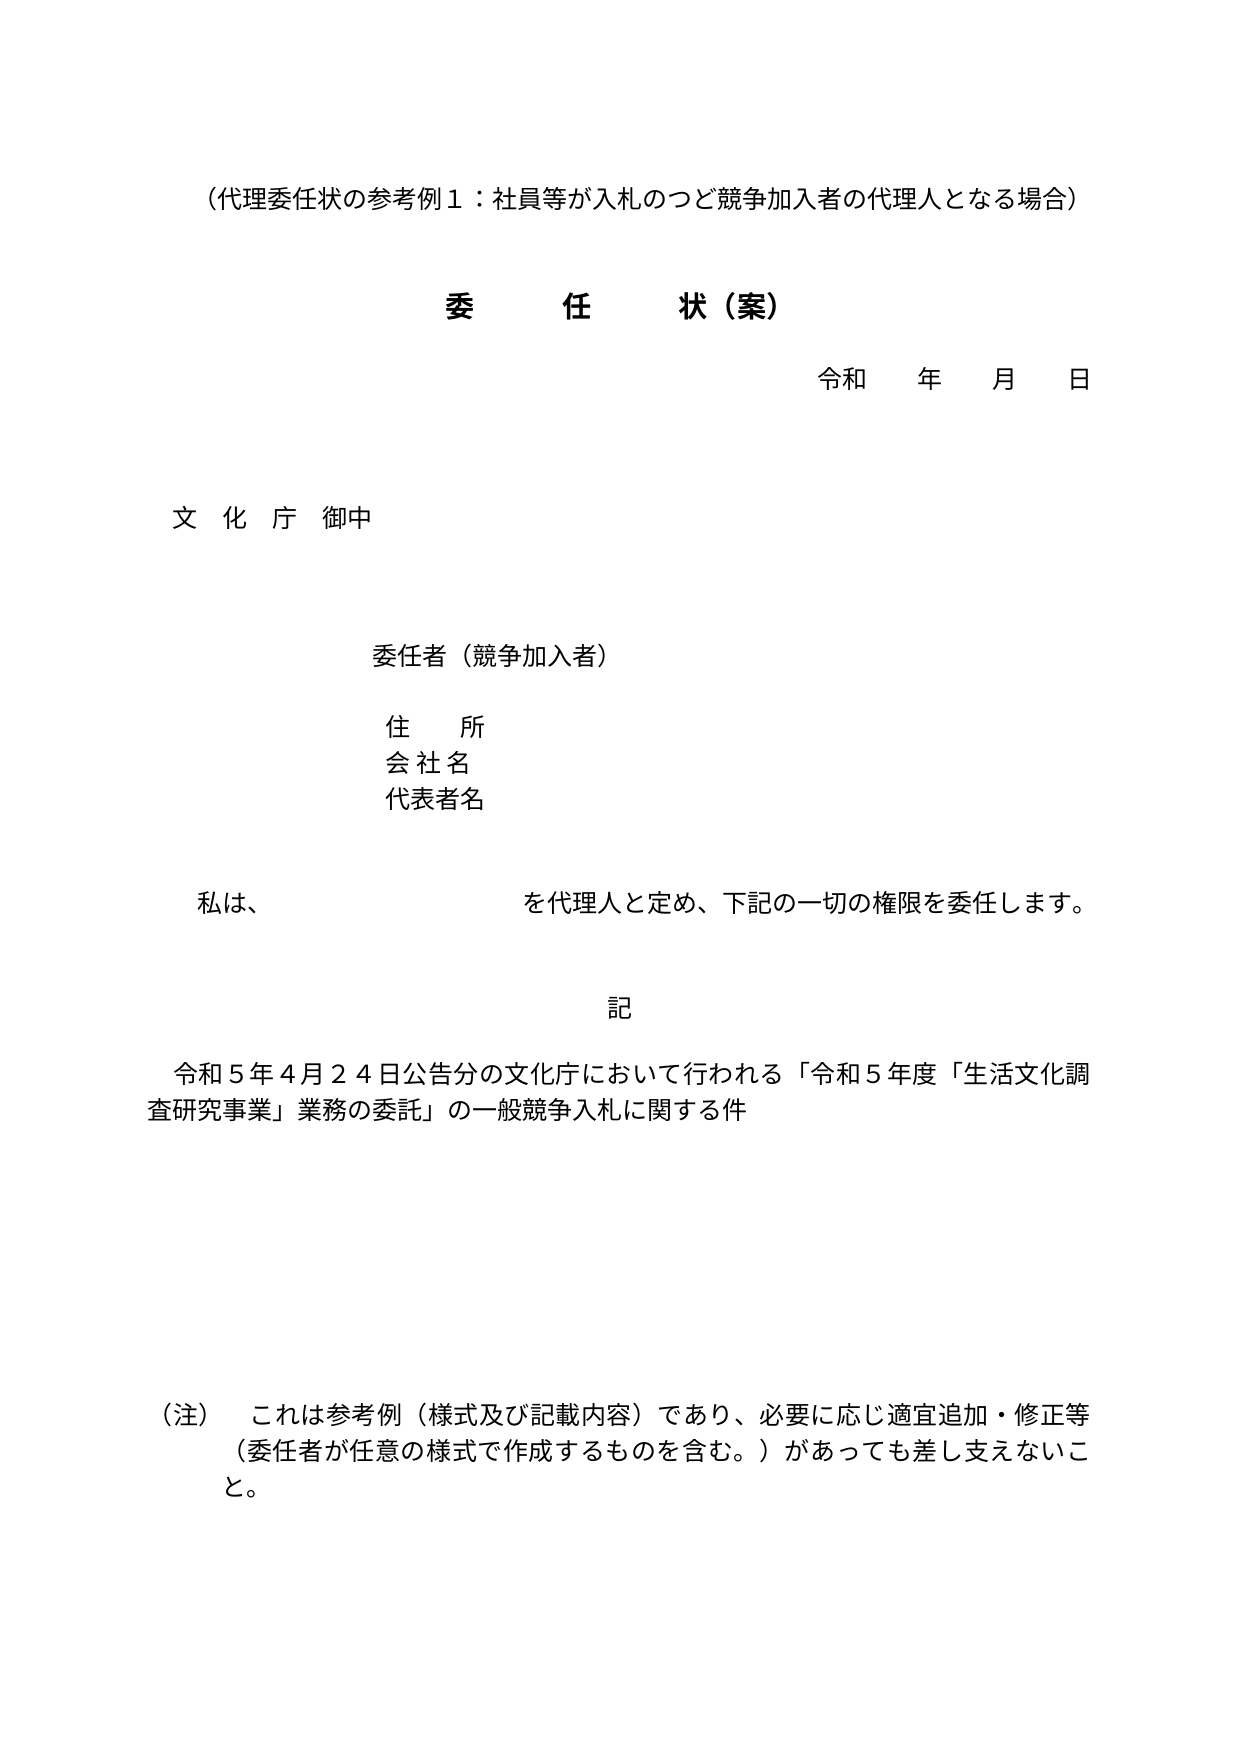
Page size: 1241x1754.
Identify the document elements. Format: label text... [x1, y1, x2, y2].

text 代表者名 [148, 779, 1092, 816]
text 委任者（競争加入者） [148, 637, 1092, 673]
text 会 社 名 [148, 743, 1092, 779]
text 委 任 状（案） [148, 283, 1092, 326]
text 令和 年 月 日 [148, 360, 1092, 396]
text 私は、 を代理人と定め、下記の一切の権限を委任します。 [148, 884, 1092, 920]
text 令和５年４月２４日公告分の文化庁において行われる「令和５年度「生活文化調査研究事業」業務の委託」の一般競争入札に関する件 [148, 1054, 1092, 1127]
text 住 所 [148, 707, 1092, 743]
text 文 化 庁 御中 [148, 498, 1092, 534]
text 記 [148, 988, 1092, 1024]
text （注） これは参考例（様式及び記載内容）であり、必要に応じ適宜追加・修正等（委任者が任意の様式で作成するものを含む。）があっても差し支えないこと。 [148, 1395, 1092, 1504]
text （代理委任状の参考例１：社員等が入札のつど競争加入者の代理人となる場合） [148, 179, 1092, 215]
